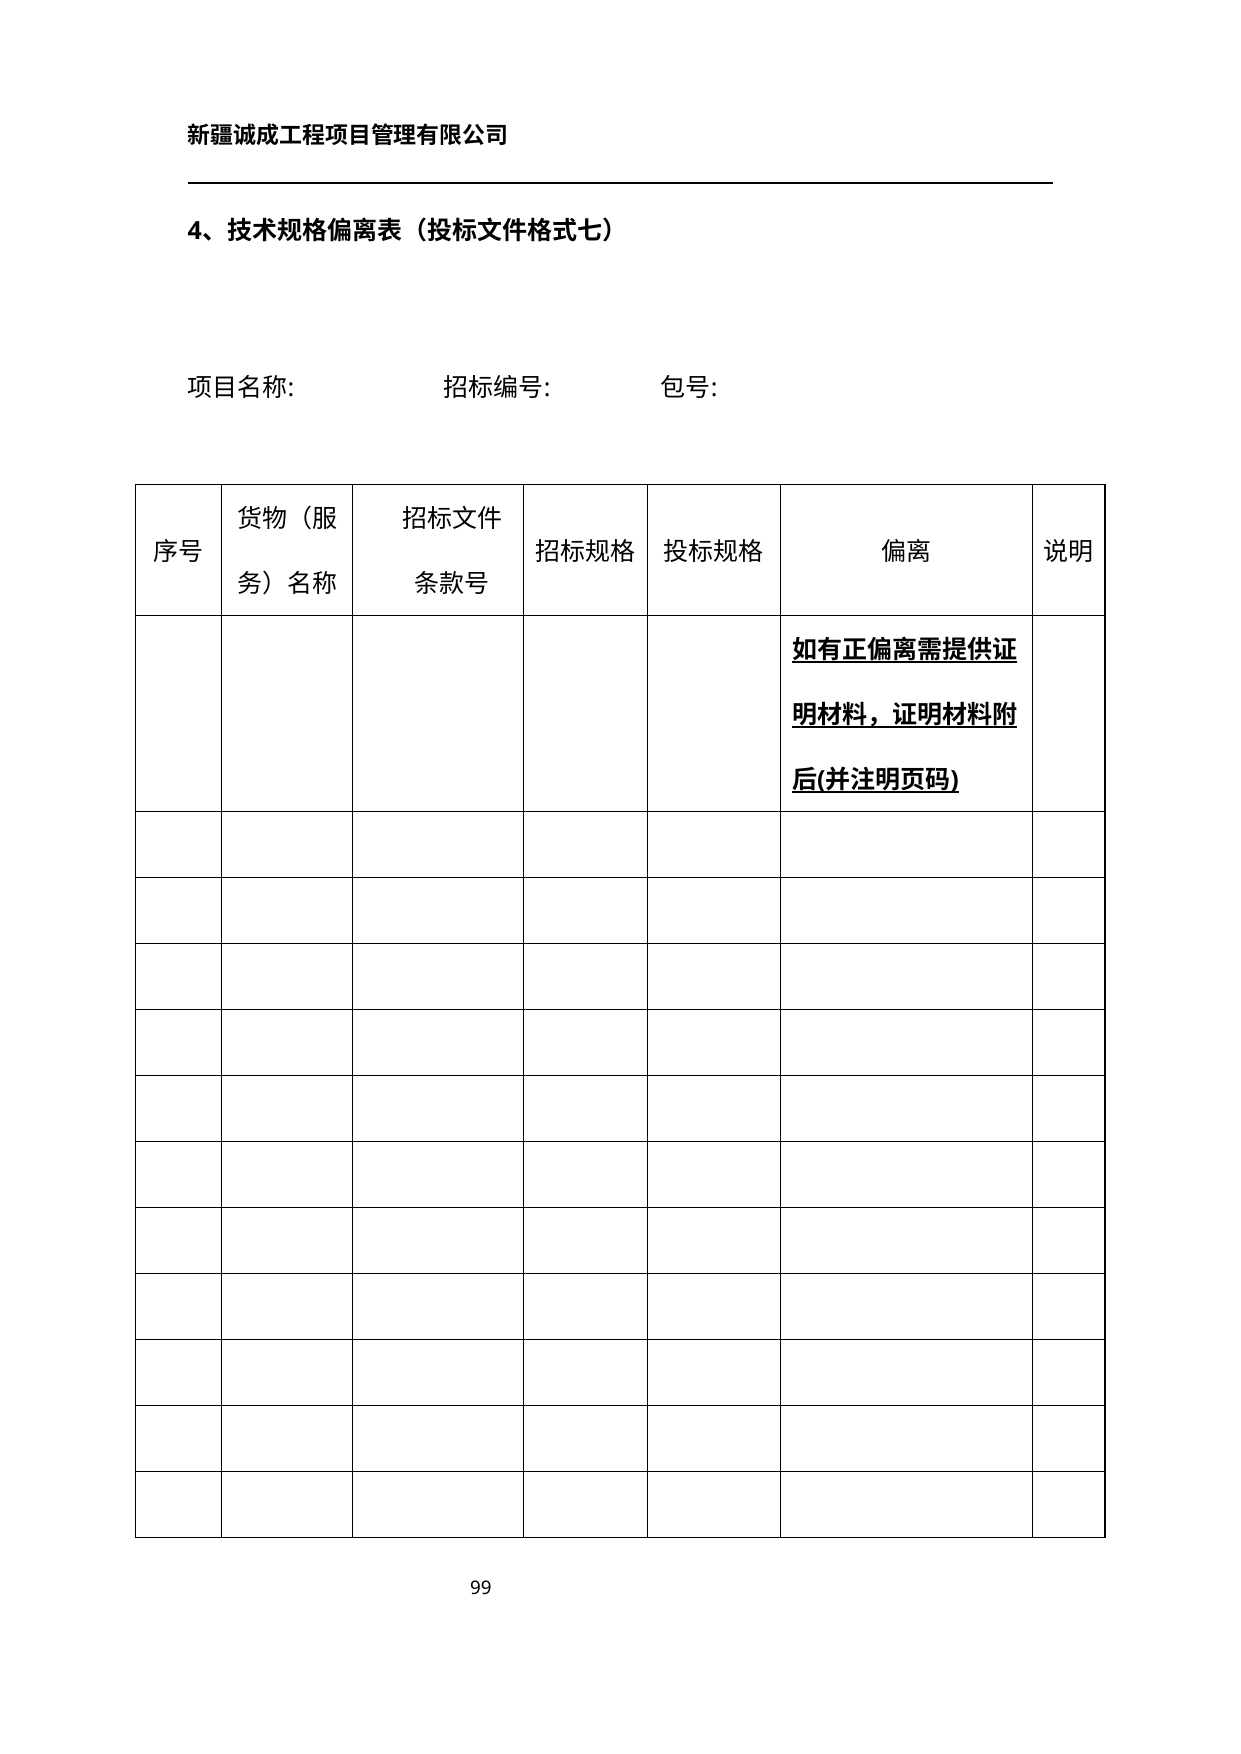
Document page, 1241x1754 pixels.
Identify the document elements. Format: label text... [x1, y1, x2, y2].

table_cell [524, 812, 647, 877]
table_cell [136, 878, 221, 943]
table_cell [222, 944, 352, 1009]
table_header 招标规格 [524, 485, 647, 614]
table_cell [222, 1406, 352, 1471]
table_cell [136, 616, 221, 811]
table_cell [781, 944, 1032, 1009]
table_cell [648, 1010, 780, 1075]
table_cell [648, 1076, 780, 1141]
table_cell [222, 1472, 352, 1537]
table_cell [353, 616, 523, 811]
table_cell [781, 1472, 1032, 1537]
table_cell 如有正偏离需提供证明材料，证明材料附后(并注明页码) [781, 616, 1032, 811]
table_cell [781, 1142, 1032, 1207]
table_cell [524, 1142, 647, 1207]
table_cell [1033, 1076, 1104, 1141]
table_cell [524, 1076, 647, 1141]
table_cell [136, 1076, 221, 1141]
table_cell [136, 944, 221, 1009]
table_cell [781, 1274, 1032, 1339]
table_cell [222, 1142, 352, 1207]
table_cell [524, 1208, 647, 1273]
table_header 货物（服务）名称 [222, 485, 352, 614]
table_cell [648, 944, 780, 1009]
table_cell [1033, 1406, 1104, 1471]
table_cell [781, 1076, 1032, 1141]
table_cell [648, 1406, 780, 1471]
table_cell [136, 812, 221, 877]
table_cell [1033, 1472, 1104, 1537]
table_cell [353, 812, 523, 877]
table_cell [648, 878, 780, 943]
table_cell [781, 878, 1032, 943]
table_cell [781, 1406, 1032, 1471]
table_cell [781, 1340, 1032, 1405]
table_cell [353, 1340, 523, 1405]
table_cell [1033, 1208, 1104, 1273]
table_cell [1033, 812, 1104, 877]
table_cell [353, 1076, 523, 1141]
table_cell [353, 944, 523, 1009]
table_cell [353, 1274, 523, 1339]
subtitle 4、技术规格偏离表（投标文件格式七） [187, 196, 1053, 261]
table_cell [222, 616, 352, 811]
table_cell [136, 1406, 221, 1471]
text 项目名称: 招标编号: 包号: [187, 353, 1053, 418]
table_cell [648, 812, 780, 877]
table_cell [1033, 1340, 1104, 1405]
table_cell [781, 812, 1032, 877]
table_cell [1033, 1010, 1104, 1075]
table_cell [353, 878, 523, 943]
table_header 招标文件条款号 [353, 485, 523, 614]
table_cell [353, 1010, 523, 1075]
table_cell [136, 1142, 221, 1207]
table_cell [1033, 1274, 1104, 1339]
table_cell [648, 1340, 780, 1405]
table_cell [524, 1472, 647, 1537]
table_cell [524, 878, 647, 943]
table_cell [222, 1208, 352, 1273]
table_cell [524, 944, 647, 1009]
table_cell [524, 1010, 647, 1075]
table_cell [222, 1076, 352, 1141]
table_cell [222, 1340, 352, 1405]
table_cell [136, 1472, 221, 1537]
table_cell [1033, 616, 1104, 811]
table_cell [524, 616, 647, 811]
table_cell [781, 1208, 1032, 1273]
table_cell [648, 616, 780, 811]
table_cell [353, 1472, 523, 1537]
table_cell [648, 1142, 780, 1207]
table_cell [353, 1406, 523, 1471]
table_cell [648, 1274, 780, 1339]
table_cell [648, 1208, 780, 1273]
table_cell [136, 1208, 221, 1273]
table_cell [524, 1406, 647, 1471]
table_cell [1033, 944, 1104, 1009]
table_cell [136, 1274, 221, 1339]
table_cell [353, 1142, 523, 1207]
table_cell [524, 1274, 647, 1339]
table_cell [648, 1472, 780, 1537]
table_header 偏离 [781, 485, 1032, 614]
table_header 说明 [1033, 485, 1104, 614]
table_cell [136, 1340, 221, 1405]
table_cell [1033, 878, 1104, 943]
table_cell [524, 1340, 647, 1405]
table_header 序号 [136, 485, 221, 614]
table_cell [222, 812, 352, 877]
table_cell [353, 1208, 523, 1273]
table_cell [222, 1274, 352, 1339]
table_cell [1033, 1142, 1104, 1207]
table_cell [136, 1010, 221, 1075]
table_cell [222, 1010, 352, 1075]
table_cell [222, 878, 352, 943]
table_cell [781, 1010, 1032, 1075]
table_header 投标规格 [648, 485, 780, 614]
